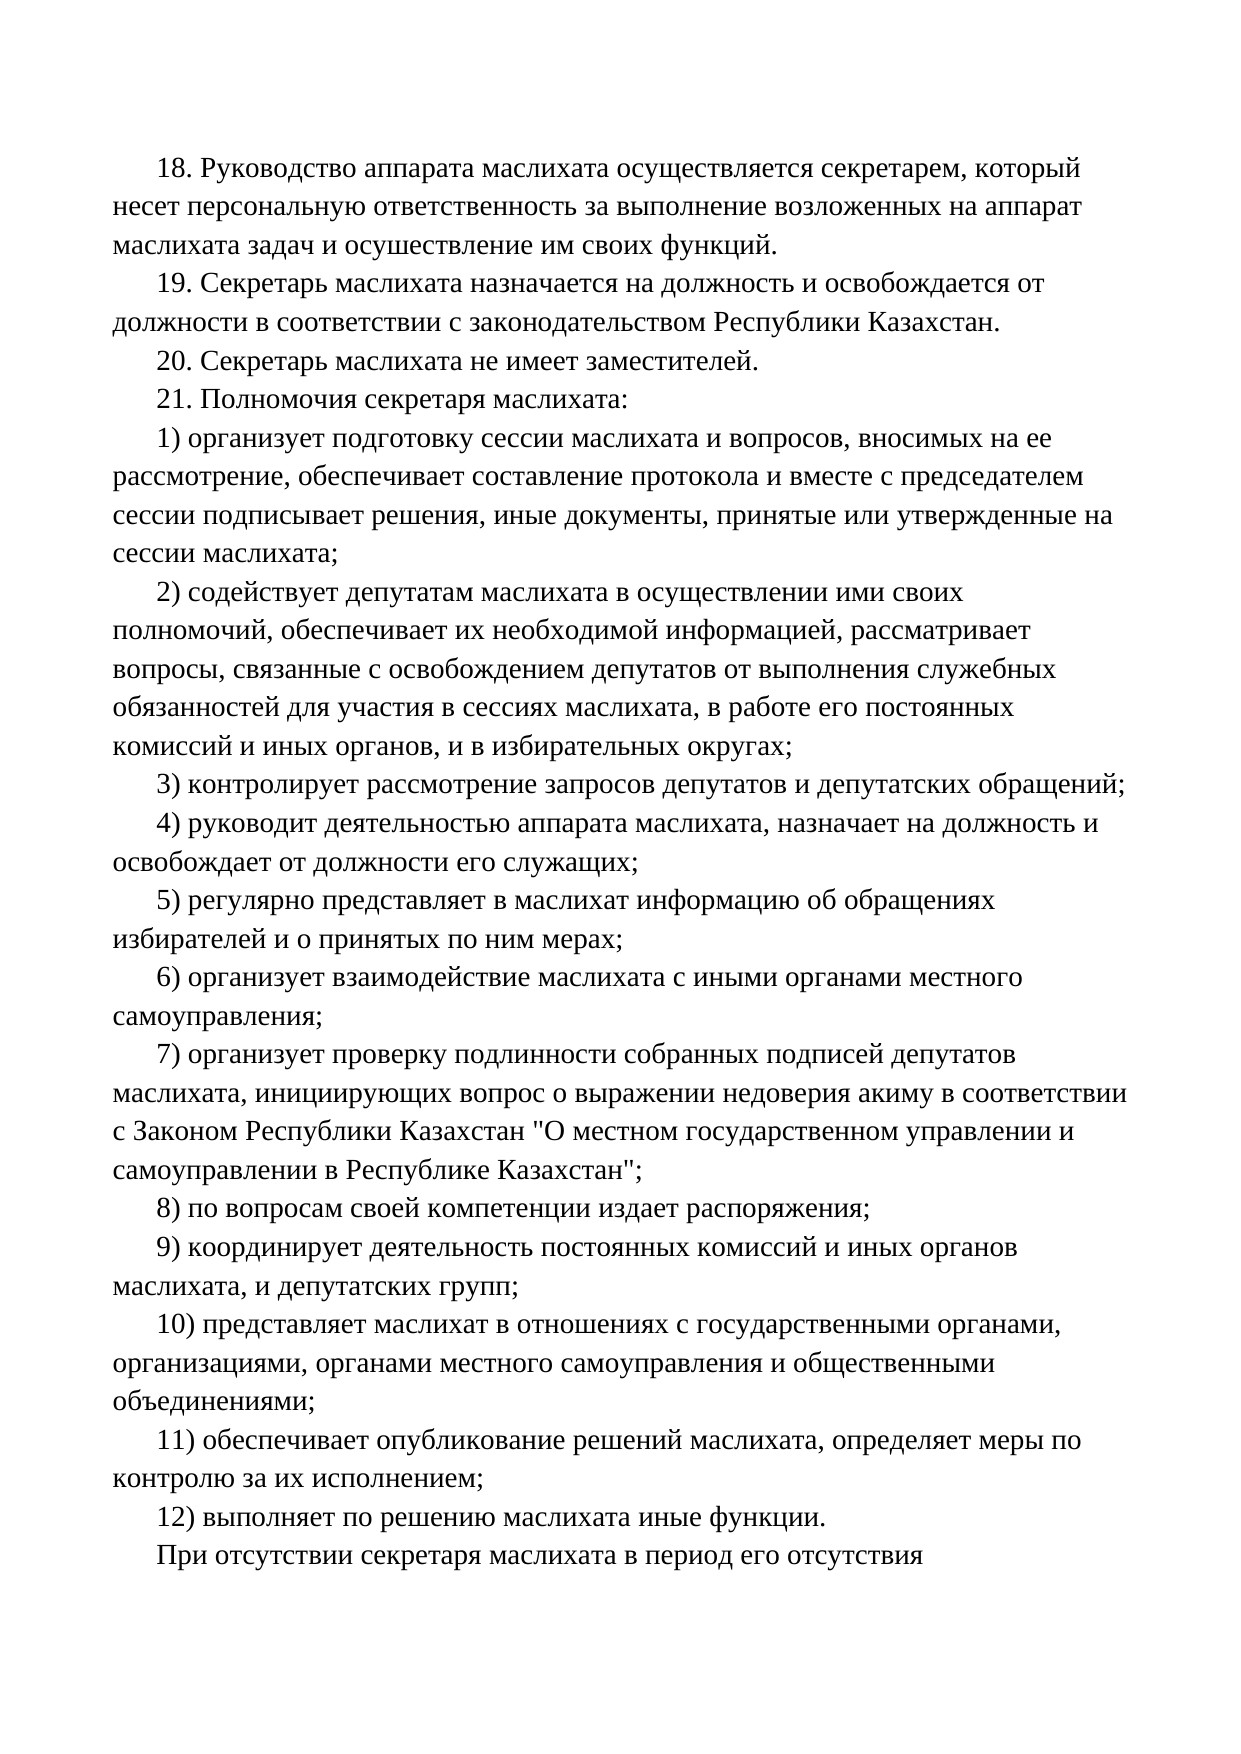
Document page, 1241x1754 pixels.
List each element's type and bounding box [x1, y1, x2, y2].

text [112, 150, 1128, 1571]
